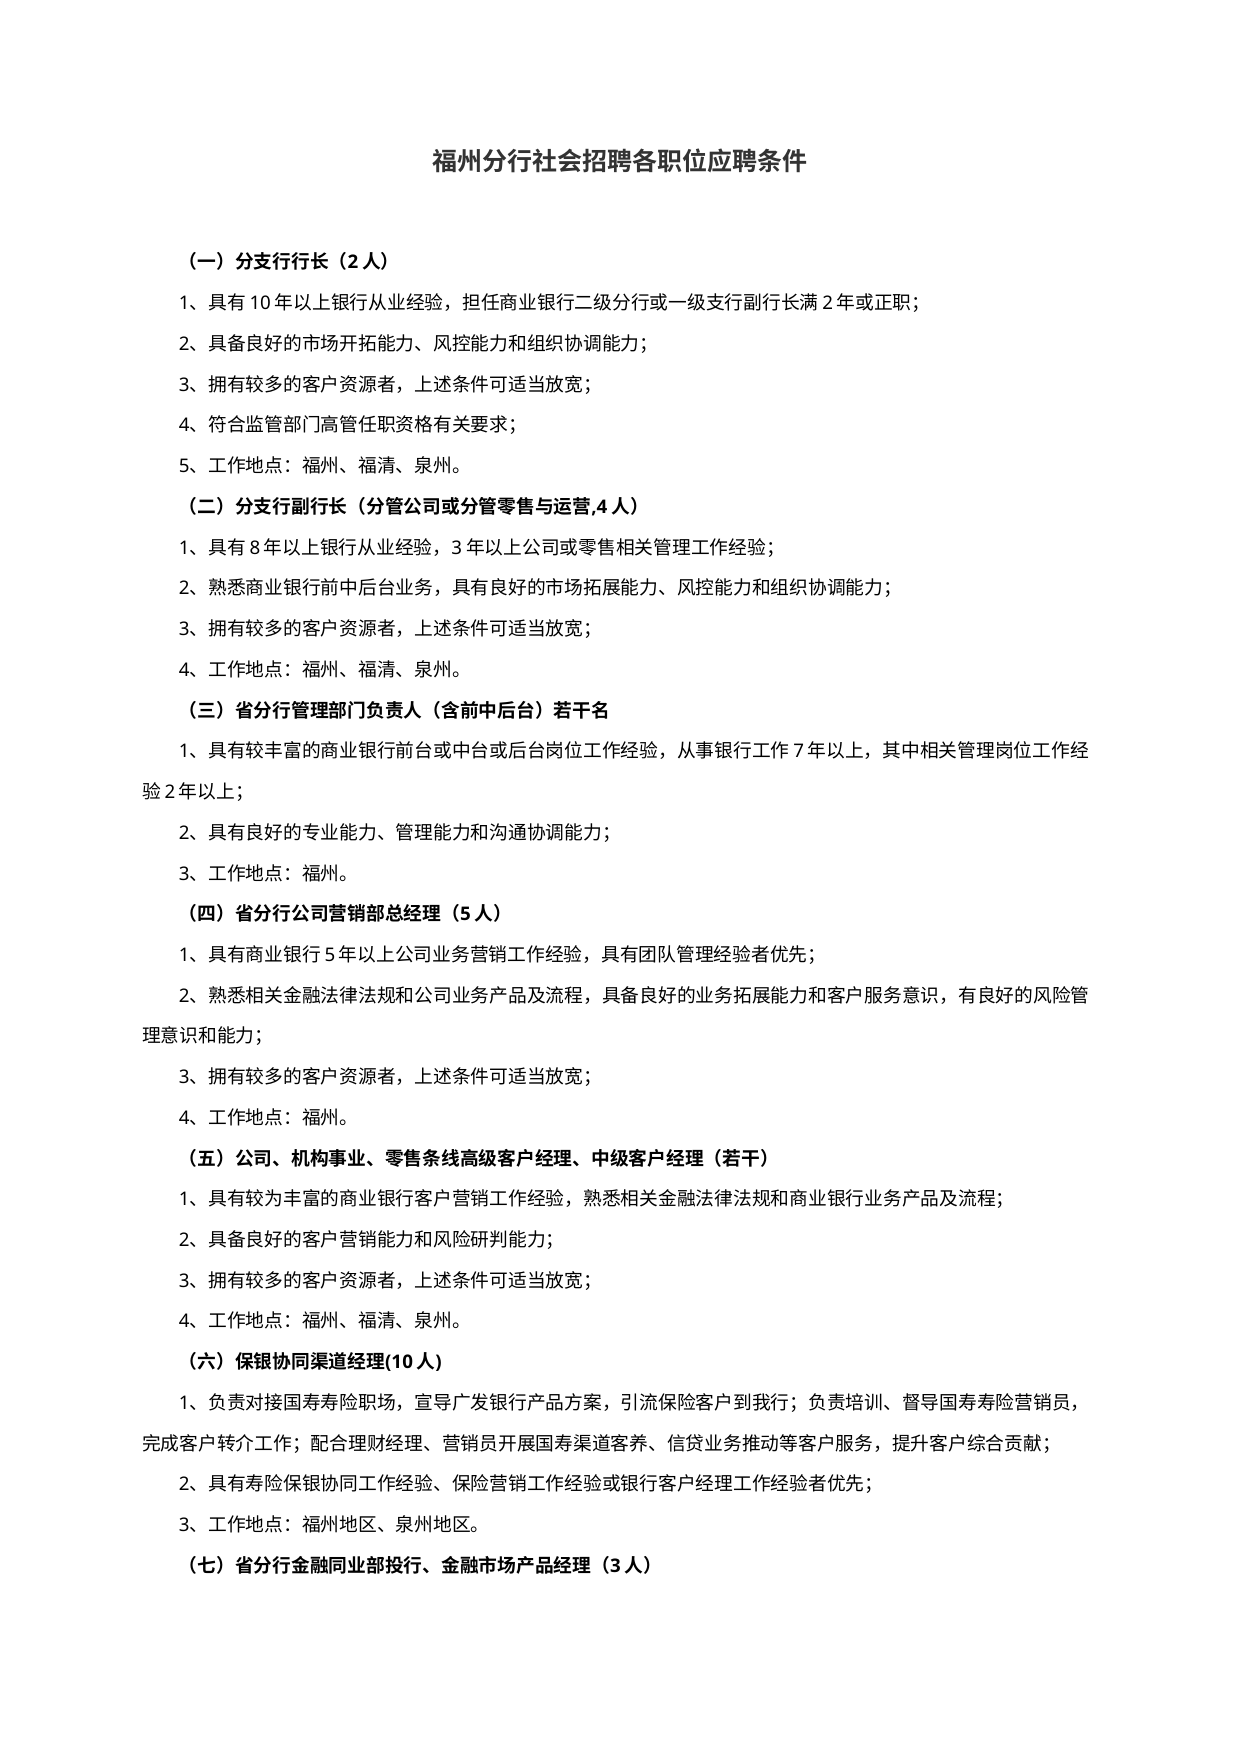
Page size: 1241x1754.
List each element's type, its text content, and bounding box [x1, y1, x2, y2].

text 2、具有良好的专业能力、管理能力和沟通协调能力； [142, 817, 1098, 844]
text 4、工作地点：福州、福清、泉州。 [142, 654, 1098, 682]
text 2、熟悉相关金融法律法规和公司业务产品及流程，具备良好的业务拓展能力和客户服务意识，有良好的风险管理意识和能力； [142, 980, 1098, 1048]
text 4、工作地点：福州。 [142, 1102, 1098, 1130]
text 福州分行社会招聘各职位应聘条件 [142, 142, 1098, 178]
text （七）省分行金融同业部投行、金融市场产品经理（3人） [142, 1551, 1098, 1578]
text 1、具有较为丰富的商业银行客户营销工作经验，熟悉相关金融法律法规和商业银行业务产品及流程； [142, 1184, 1098, 1211]
text （四）省分行公司营销部总经理（5人） [142, 899, 1098, 926]
text （一）分支行行长（2人） [142, 247, 1098, 274]
text 1、具有10年以上银行从业经验，担任商业银行二级分行或一级支行副行长满2年或正职； [142, 288, 1098, 315]
text 3、拥有较多的客户资源者，上述条件可适当放宽； [142, 369, 1098, 397]
text 1、具有较丰富的商业银行前台或中台或后台岗位工作经验，从事银行工作7年以上，其中相关管理岗位工作经验2年以上； [142, 736, 1098, 804]
text 3、拥有较多的客户资源者，上述条件可适当放宽； [142, 1062, 1098, 1089]
text 1、具有商业银行5年以上公司业务营销工作经验，具有团队管理经验者优先； [142, 939, 1098, 967]
text （五）公司、机构事业、零售条线高级客户经理、中级客户经理（若干） [142, 1143, 1098, 1170]
text 2、熟悉商业银行前中后台业务，具有良好的市场拓展能力、风控能力和组织协调能力； [142, 573, 1098, 600]
text 4、符合监管部门高管任职资格有关要求； [142, 410, 1098, 437]
text （三）省分行管理部门负责人（含前中后台）若干名 [142, 695, 1098, 722]
text 2、具备良好的市场开拓能力、风控能力和组织协调能力； [142, 329, 1098, 356]
text 3、工作地点：福州地区、泉州地区。 [142, 1510, 1098, 1537]
text 3、工作地点：福州。 [142, 858, 1098, 885]
text （六）保银协同渠道经理(10人) [142, 1347, 1098, 1374]
text 1、负责对接国寿寿险职场，宣导广发银行产品方案，引流保险客户到我行；负责培训、督导国寿寿险营销员，完成客户转介工作；配合理财经理、营销员开展国寿渠道客养、信贷业务推动等客户服务，提升客户综合贡献； [142, 1388, 1098, 1456]
text 5、工作地点：福州、福清、泉州。 [142, 451, 1098, 478]
text 3、拥有较多的客户资源者，上述条件可适当放宽； [142, 614, 1098, 641]
text （二）分支行副行长（分管公司或分管零售与运营,4人） [142, 492, 1098, 519]
text 4、工作地点：福州、福清、泉州。 [142, 1306, 1098, 1333]
text 2、具备良好的客户营销能力和风险研判能力； [142, 1225, 1098, 1252]
text 2、具有寿险保银协同工作经验、保险营销工作经验或银行客户经理工作经验者优先； [142, 1469, 1098, 1496]
text 3、拥有较多的客户资源者，上述条件可适当放宽； [142, 1265, 1098, 1293]
text 1、具有8年以上银行从业经验，3年以上公司或零售相关管理工作经验； [142, 532, 1098, 559]
